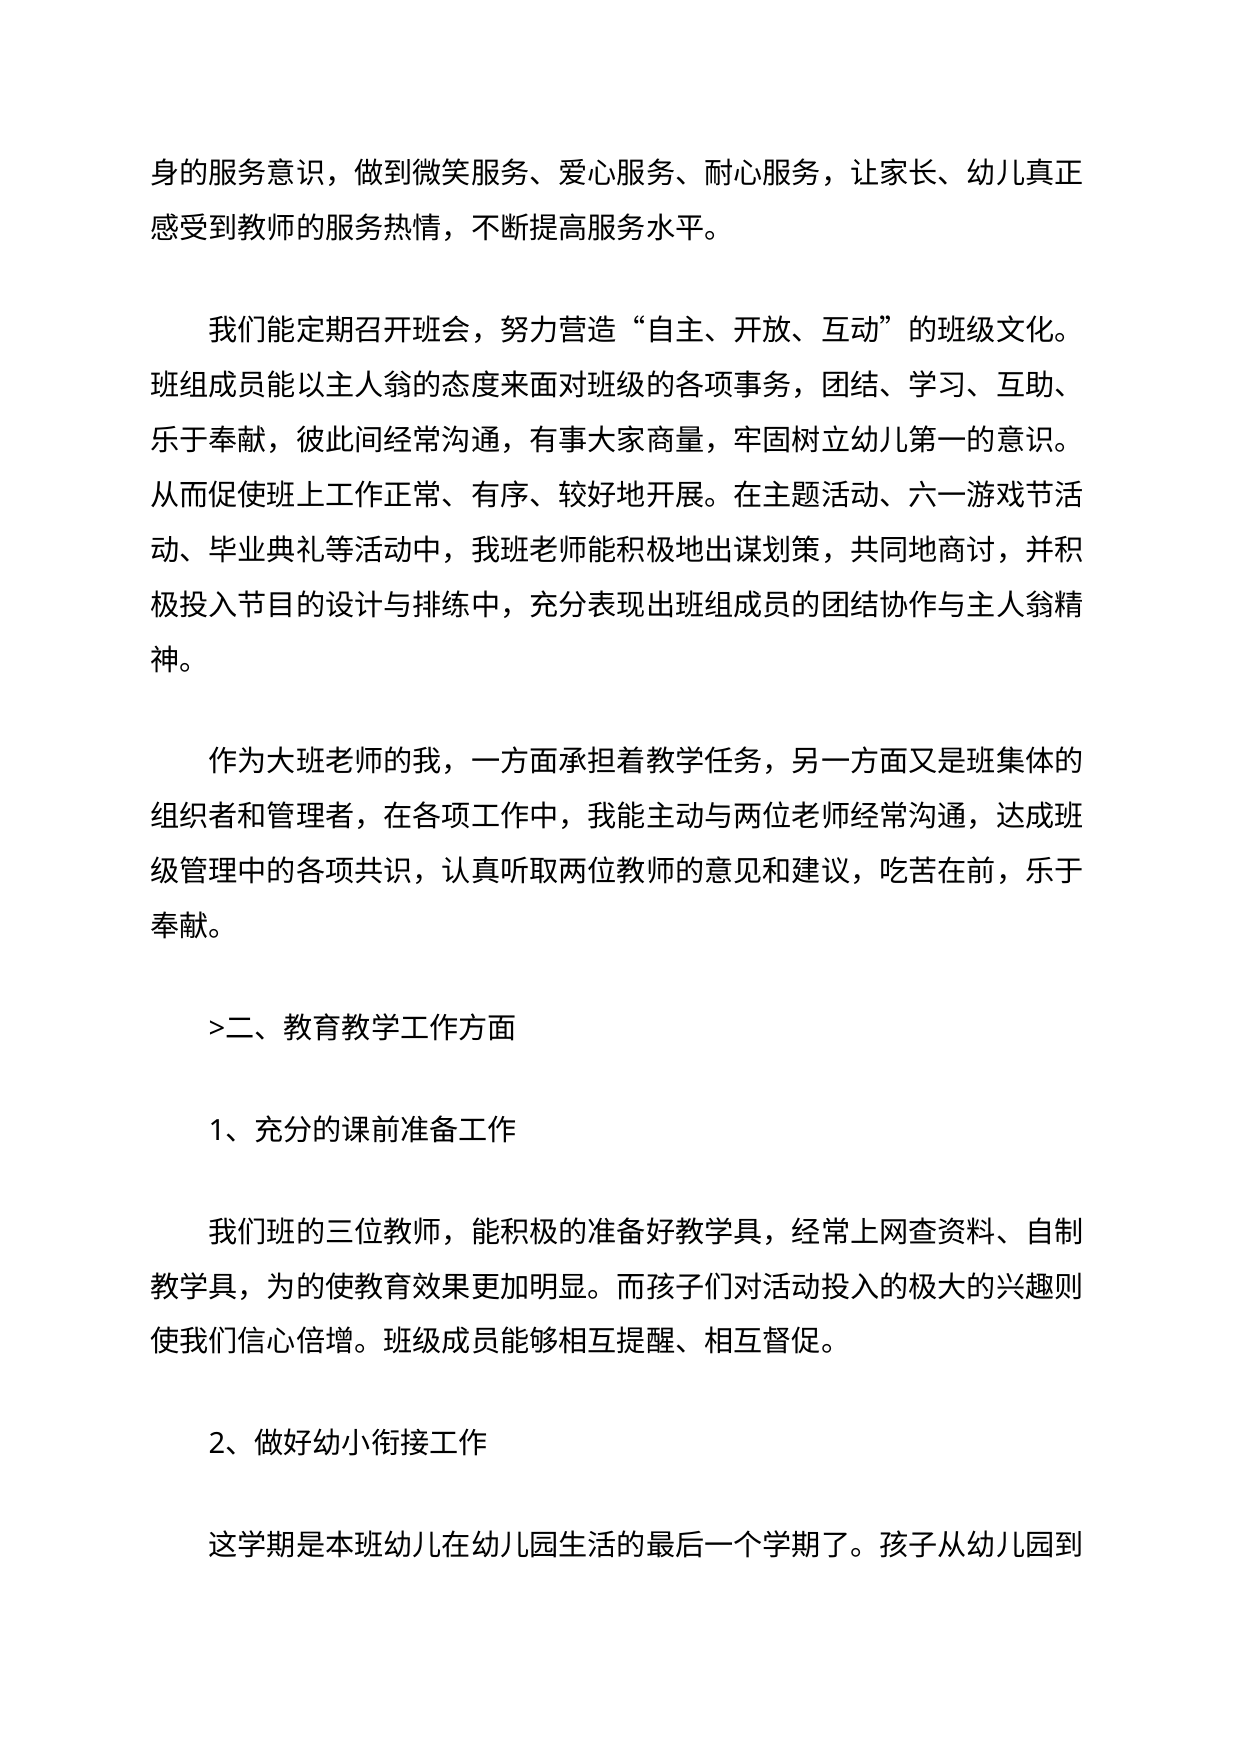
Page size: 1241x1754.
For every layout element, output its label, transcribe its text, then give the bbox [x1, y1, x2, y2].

text 作为大班老师的我，一方面承担着教学任务，另一方面又是班集体的组织者和管理者，在各项工作中，我能主动与两位老师经常沟通，达成班级管理中的各项共识，认真听取两位教师的意见和建议，吃苦在前，乐于奉献。 [150, 738, 1090, 945]
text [150, 1522, 1090, 1564]
text 我们班的三位教师，能积极的准备好教学具，经常上网查资料、自制教学具，为的使教育效果更加明显。而孩子们对活动投入的极大的兴趣则使我们信心倍增。班级成员能够相互提醒、相互督促。 [150, 1208, 1090, 1360]
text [150, 150, 1090, 247]
text >二、教育教学工作方面 [150, 1004, 1090, 1047]
text 我们能定期召开班会，努力营造“自主、开放、互动”的班级文化。班组成员能以主人翁的态度来面对班级的各项事务，团结、学习、互助、乐于奉献，彼此间经常沟通，有事大家商量，牢固树立幼儿第一的意识。从而促使班上工作正常、有序、较好地开展。在主题活动、六一游戏节活动、毕业典礼等活动中，我班老师能积极地出谋划策，共同地商讨，并积极投入节目的设计与排练中，充分表现出班组成员的团结协作与主人翁精神。 [150, 307, 1090, 678]
text 1、充分的课前准备工作 [150, 1106, 1090, 1149]
text 2、做好幼小衔接工作 [150, 1420, 1090, 1462]
